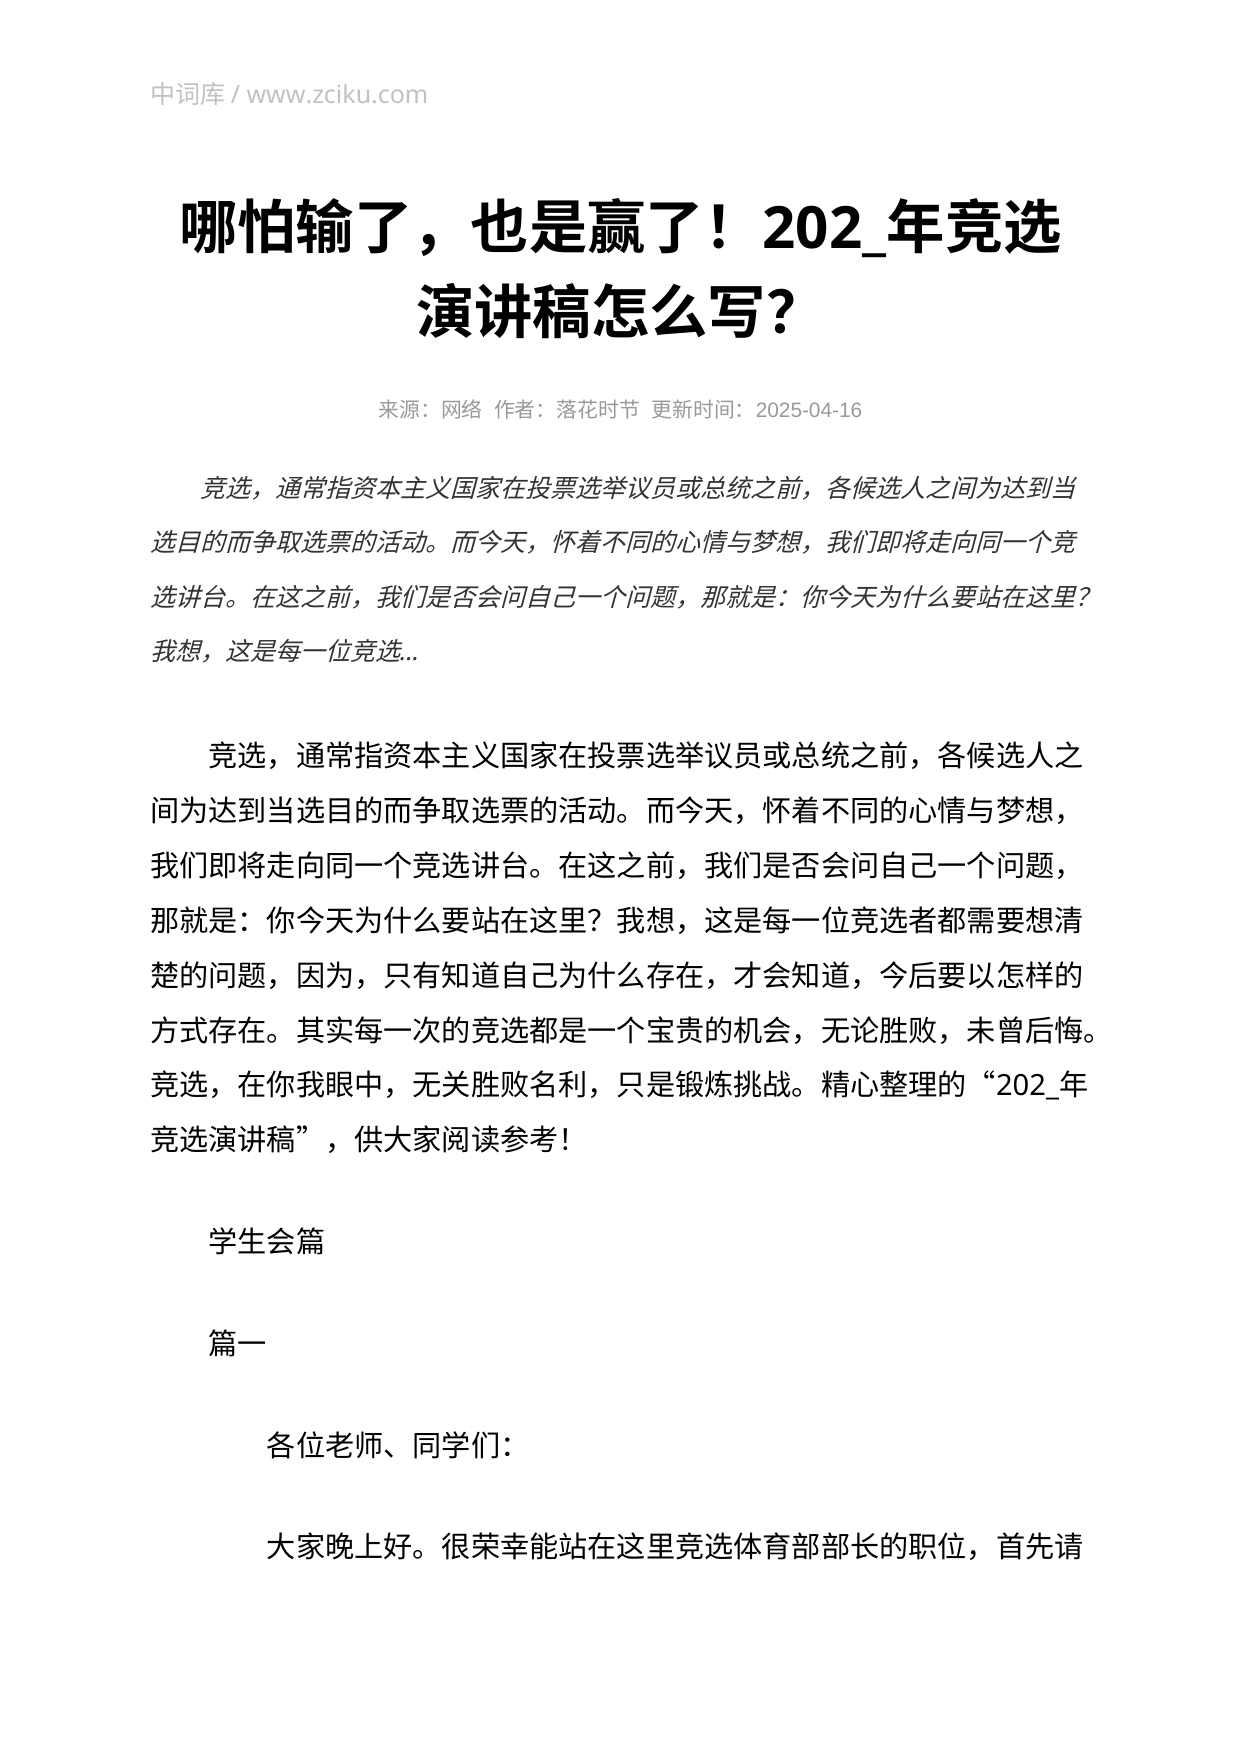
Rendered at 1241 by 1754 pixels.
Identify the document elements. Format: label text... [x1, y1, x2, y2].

text 来源：网络 作者：落花时节 更新时间：2025-04-16 [150, 397, 1090, 421]
text 学生会篇 [150, 1219, 1090, 1261]
subtitle 哪怕输了，也是赢了！202_年竞选演讲稿怎么写？ [150, 181, 1090, 351]
text 竞选，通常指资本主义国家在投票选举议员或总统之前，各候选人之间为达到当选目的而争取选票的活动。而今天，怀着不同的心情与梦想，我们即将走向同一个竞选讲台。在这之前，我们是否会问自己一个问题，那就是：你今天为什么要站在这里？我想，这是每一位竞选... [150, 468, 1090, 668]
text 篇一 [150, 1321, 1090, 1363]
text 竞选，通常指资本主义国家在投票选举议员或总统之前，各候选人之间为达到当选目的而争取选票的活动。而今天，怀着不同的心情与梦想，我们即将走向同一个竞选讲台。在这之前，我们是否会问自己一个问题，那就是：你今天为什么要站在这里？我想，这是每一位竞选者都需要想清楚的问题，因为，只有知道自己为什么存在，才会知道，今后要以怎样的方式存在。其实每一次的竞选都是一个宝贵的机会，无论胜败，未曾后悔。竞选，在你我眼中，无关胜败名利，只是锻炼挑战。精心整理的“202_年竞选演讲稿”，供大家阅读参考！ [150, 733, 1090, 1159]
text 各位老师、同学们： [150, 1422, 1090, 1464]
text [150, 1524, 1090, 1566]
